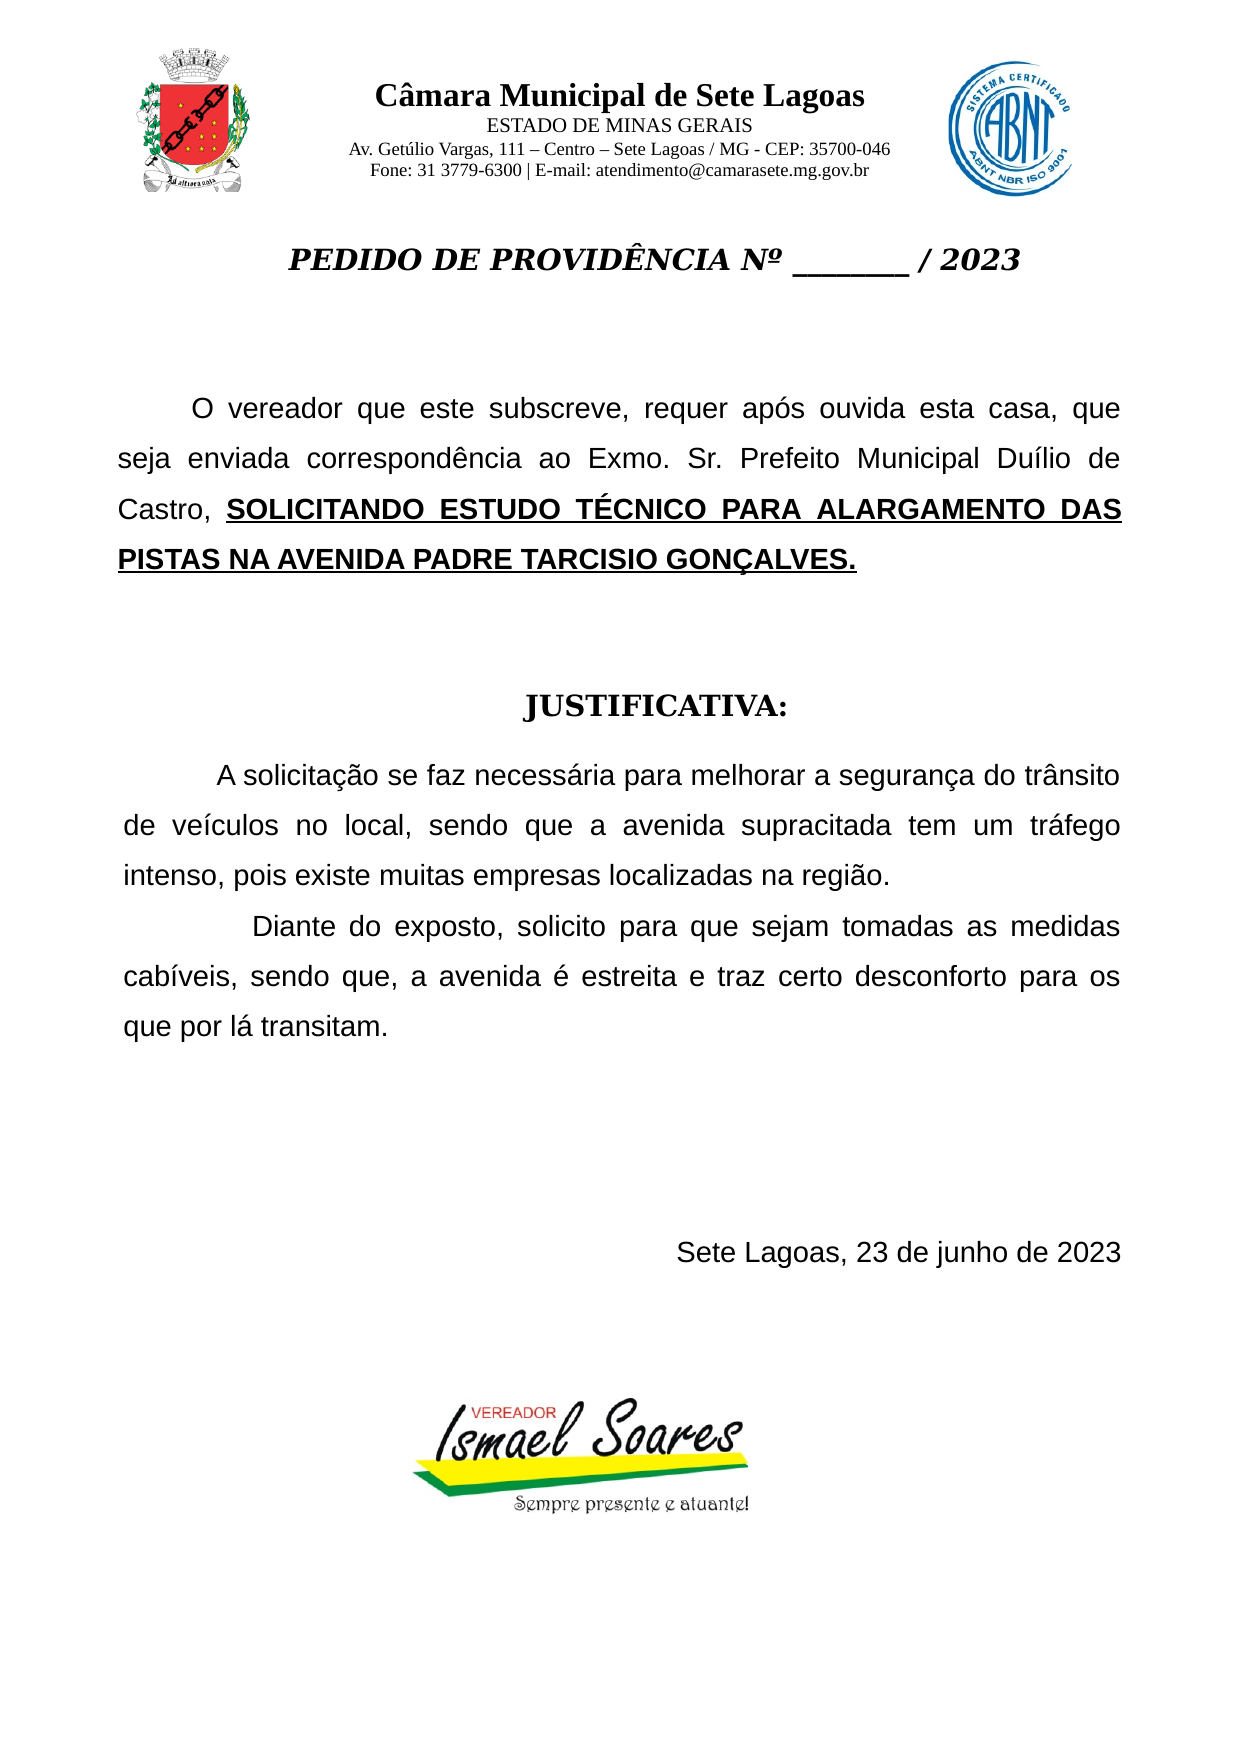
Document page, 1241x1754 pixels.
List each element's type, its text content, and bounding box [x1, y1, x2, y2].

picture [412, 1398, 749, 1514]
text JUSTIFICATIVA: [191, 689, 1122, 723]
text A solicitação se faz necessária para melhorar a segurança do trânsito de veículos no local, sendo que a avenida supracitada tem um tráfego intenso, pois existe muitas empresas localizadas na região. [123, 758, 1122, 892]
text PEDIDO DE PROVIDÊNCIA Nº ________ / 2023 [191, 243, 1122, 277]
picture [117, 46, 261, 191]
picture [946, 60, 1072, 195]
text O vereador que este subscreve, requer após ouvida esta casa, que seja enviada correspondência ao Exmo. Sr. Prefeito Municipal Duílio de Castro, SOLICITANDO ESTUDO TÉCNICO PARA ALARGAMENTO DAS PISTAS NA AVENIDA PADRE TARCISIO GONÇALVES. [117, 391, 1122, 576]
text Diante do exposto, solicito para que sejam tomadas as medidas cabíveis, sendo que, a avenida é estreita e traz certo desconforto para os que por lá transitam. [123, 908, 1122, 1043]
text Sete Lagoas, 23 de junho de 2023 [117, 1235, 1122, 1269]
